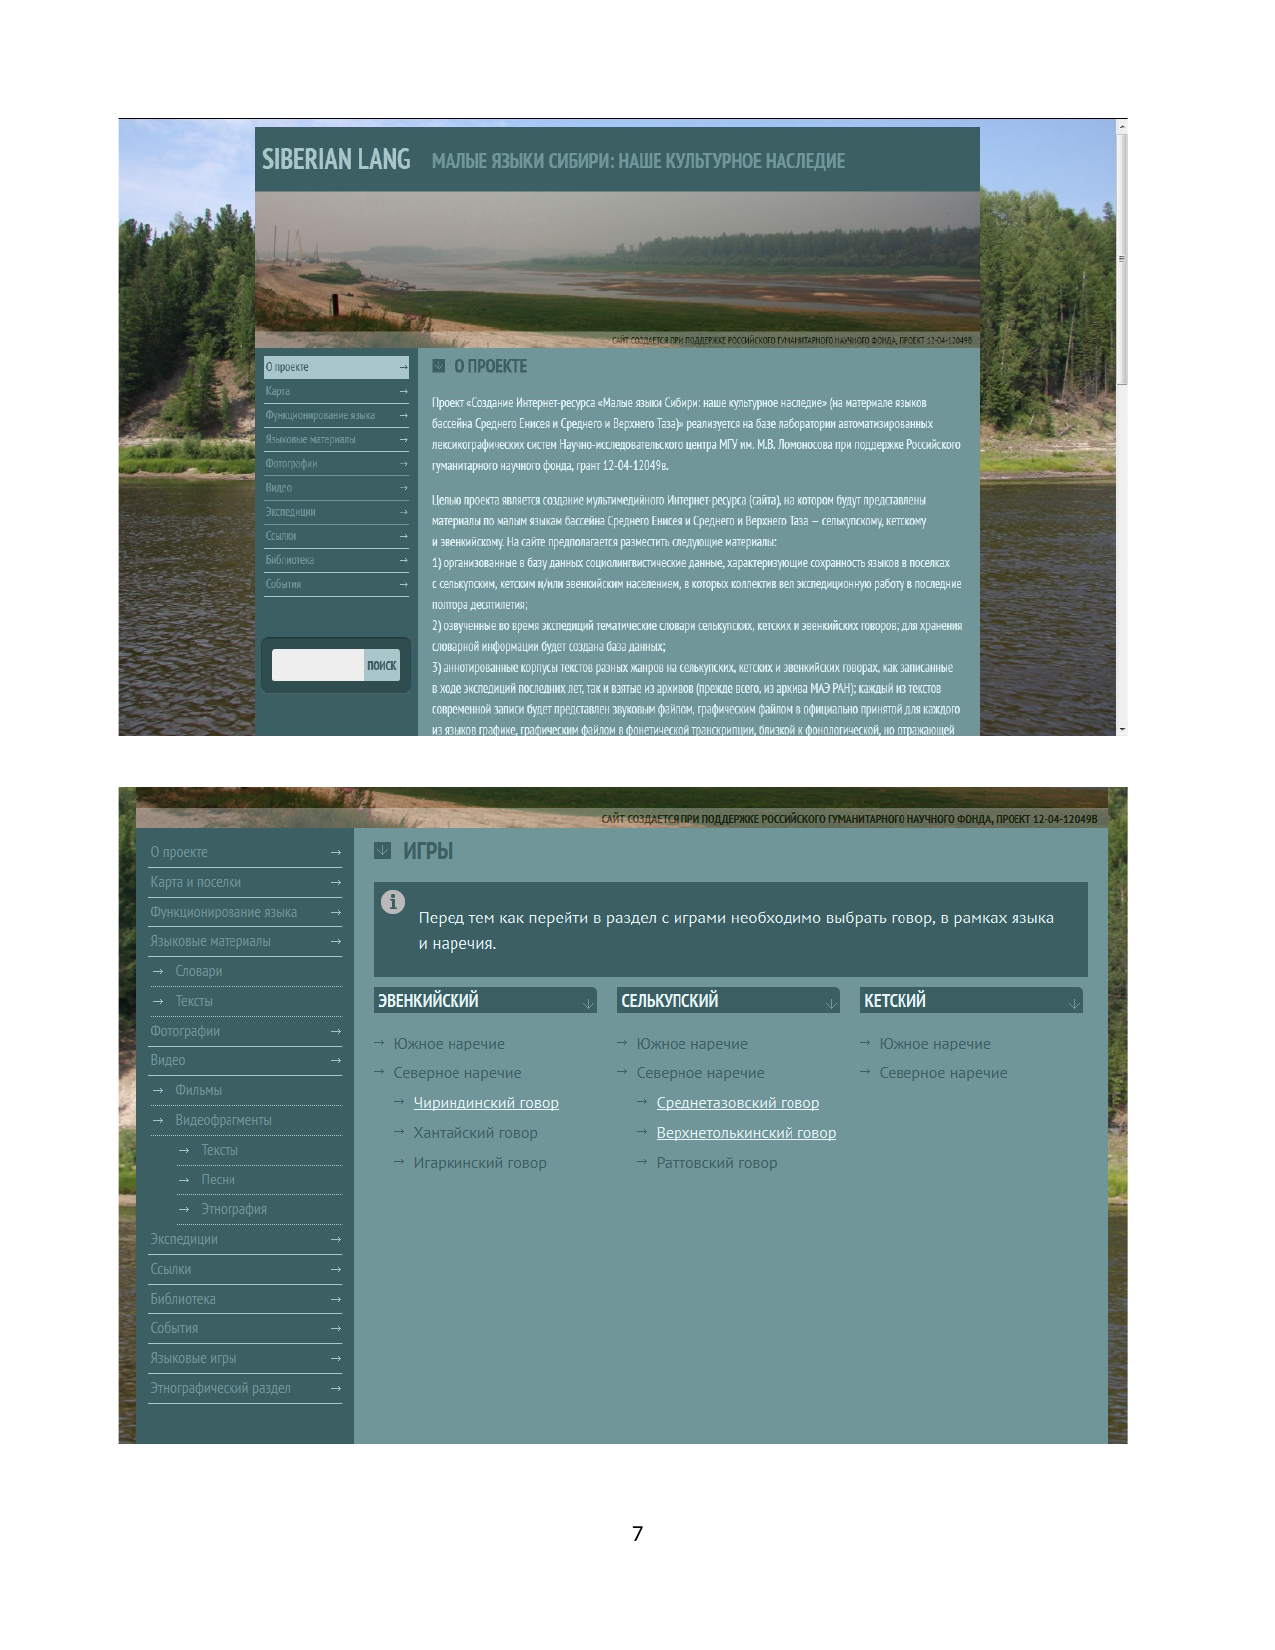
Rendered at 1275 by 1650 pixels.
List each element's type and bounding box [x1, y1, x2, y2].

picture [118, 118, 1128, 763]
picture [118, 787, 1128, 1444]
